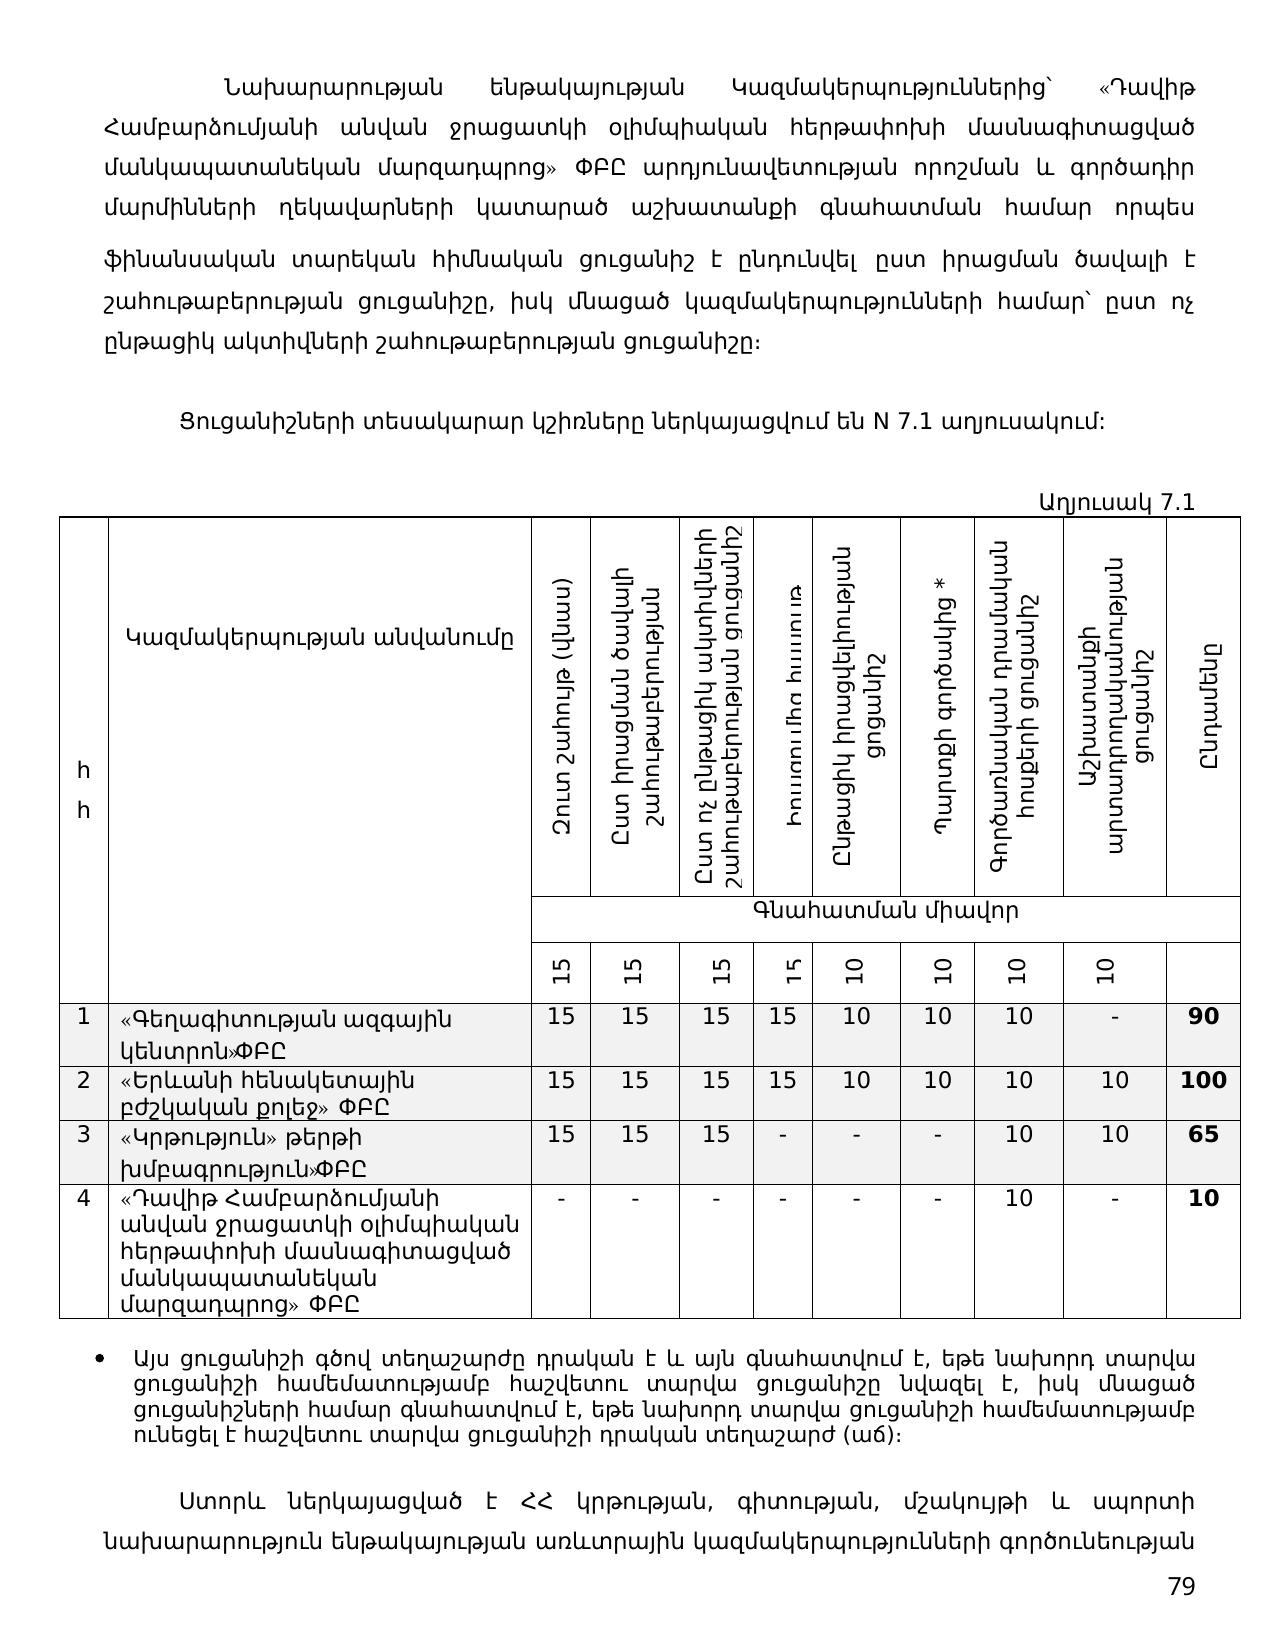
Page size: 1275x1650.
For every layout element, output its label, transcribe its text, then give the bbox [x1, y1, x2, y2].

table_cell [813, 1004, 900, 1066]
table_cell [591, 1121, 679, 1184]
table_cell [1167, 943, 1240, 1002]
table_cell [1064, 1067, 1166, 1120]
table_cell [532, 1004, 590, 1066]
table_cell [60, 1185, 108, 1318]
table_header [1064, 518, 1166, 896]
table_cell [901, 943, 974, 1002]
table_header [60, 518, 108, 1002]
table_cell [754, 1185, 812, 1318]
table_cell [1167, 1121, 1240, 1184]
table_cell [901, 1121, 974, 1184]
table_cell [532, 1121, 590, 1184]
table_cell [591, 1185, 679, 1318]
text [103, 1488, 1196, 1555]
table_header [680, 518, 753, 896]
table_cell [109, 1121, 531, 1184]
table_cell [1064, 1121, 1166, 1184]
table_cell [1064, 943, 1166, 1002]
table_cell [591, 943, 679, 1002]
text Աղյուսակ 7.1 [103, 488, 1196, 516]
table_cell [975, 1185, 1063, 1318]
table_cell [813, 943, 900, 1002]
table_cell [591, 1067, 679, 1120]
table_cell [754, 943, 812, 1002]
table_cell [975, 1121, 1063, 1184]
list Այս ցուցանիշի գծով տեղաշարժը դրական է և այն գնահատվում է, եթե նախորդ տարվա ցուցանիշի համեմատությամբ հաշվետու տարվա ցուցանիշը նվազել է, իսկ մնացած ցուցանիշների համար գնահատվում է, եթե նախորդ տարվա ցուցանիշի համեմատությամբ ունեցել է հաշվետու տարվա ցուցանիշի դրական տեղաշարժ (աճ)։ [96, 1346, 1196, 1448]
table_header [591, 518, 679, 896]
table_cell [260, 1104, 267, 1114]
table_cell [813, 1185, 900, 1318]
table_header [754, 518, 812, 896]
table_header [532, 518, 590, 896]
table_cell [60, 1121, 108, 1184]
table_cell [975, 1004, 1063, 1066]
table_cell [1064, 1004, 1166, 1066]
text Ցուցանիշների տեսակարար կշիռները ներկայացվում են N 7.1 աղյուսակում: [103, 408, 1196, 435]
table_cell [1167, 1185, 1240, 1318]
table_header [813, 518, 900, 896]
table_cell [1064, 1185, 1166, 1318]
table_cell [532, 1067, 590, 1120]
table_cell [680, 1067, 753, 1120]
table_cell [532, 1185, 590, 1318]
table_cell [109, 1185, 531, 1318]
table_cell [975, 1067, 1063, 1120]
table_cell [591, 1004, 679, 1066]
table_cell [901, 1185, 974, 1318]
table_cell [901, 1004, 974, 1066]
text Նախարարության ենթակայության Կազմակերպություններից՝ Դավիթ Համբարձումյանի անվան ջրացատկի օլիմպիական հերթափոխի մասնագիտացված մանկապատանեկան մարզադպրոց ՓԲԸ արդյունավետության որոշման և գործադիր մարմինների ղեկավարների կատարած աշխատանքի գնահատման համար որպես ֆինանսական տարեկան հիմնական ցուցանիշ է ընդունվել ըստ իրացման ծավալի է շահութաբերության ցուցանիշը, իսկ մնացած կազմակերպությունների համար՝ ըստ ոչ ընթացիկ ակտիվների շահութաբերության ցուցանիշը։ [103, 74, 1196, 355]
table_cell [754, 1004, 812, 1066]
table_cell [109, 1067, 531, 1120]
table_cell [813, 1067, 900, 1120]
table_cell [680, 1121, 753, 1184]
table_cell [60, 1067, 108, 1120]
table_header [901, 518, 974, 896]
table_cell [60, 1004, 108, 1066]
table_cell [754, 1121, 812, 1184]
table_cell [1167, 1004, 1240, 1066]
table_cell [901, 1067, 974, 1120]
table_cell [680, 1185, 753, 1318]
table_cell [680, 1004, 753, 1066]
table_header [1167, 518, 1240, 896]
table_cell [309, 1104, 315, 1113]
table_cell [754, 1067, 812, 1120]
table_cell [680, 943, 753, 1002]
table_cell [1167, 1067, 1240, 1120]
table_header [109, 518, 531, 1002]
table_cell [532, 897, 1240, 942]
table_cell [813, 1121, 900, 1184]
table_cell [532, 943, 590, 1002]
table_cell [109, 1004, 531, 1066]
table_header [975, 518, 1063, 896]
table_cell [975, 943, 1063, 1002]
